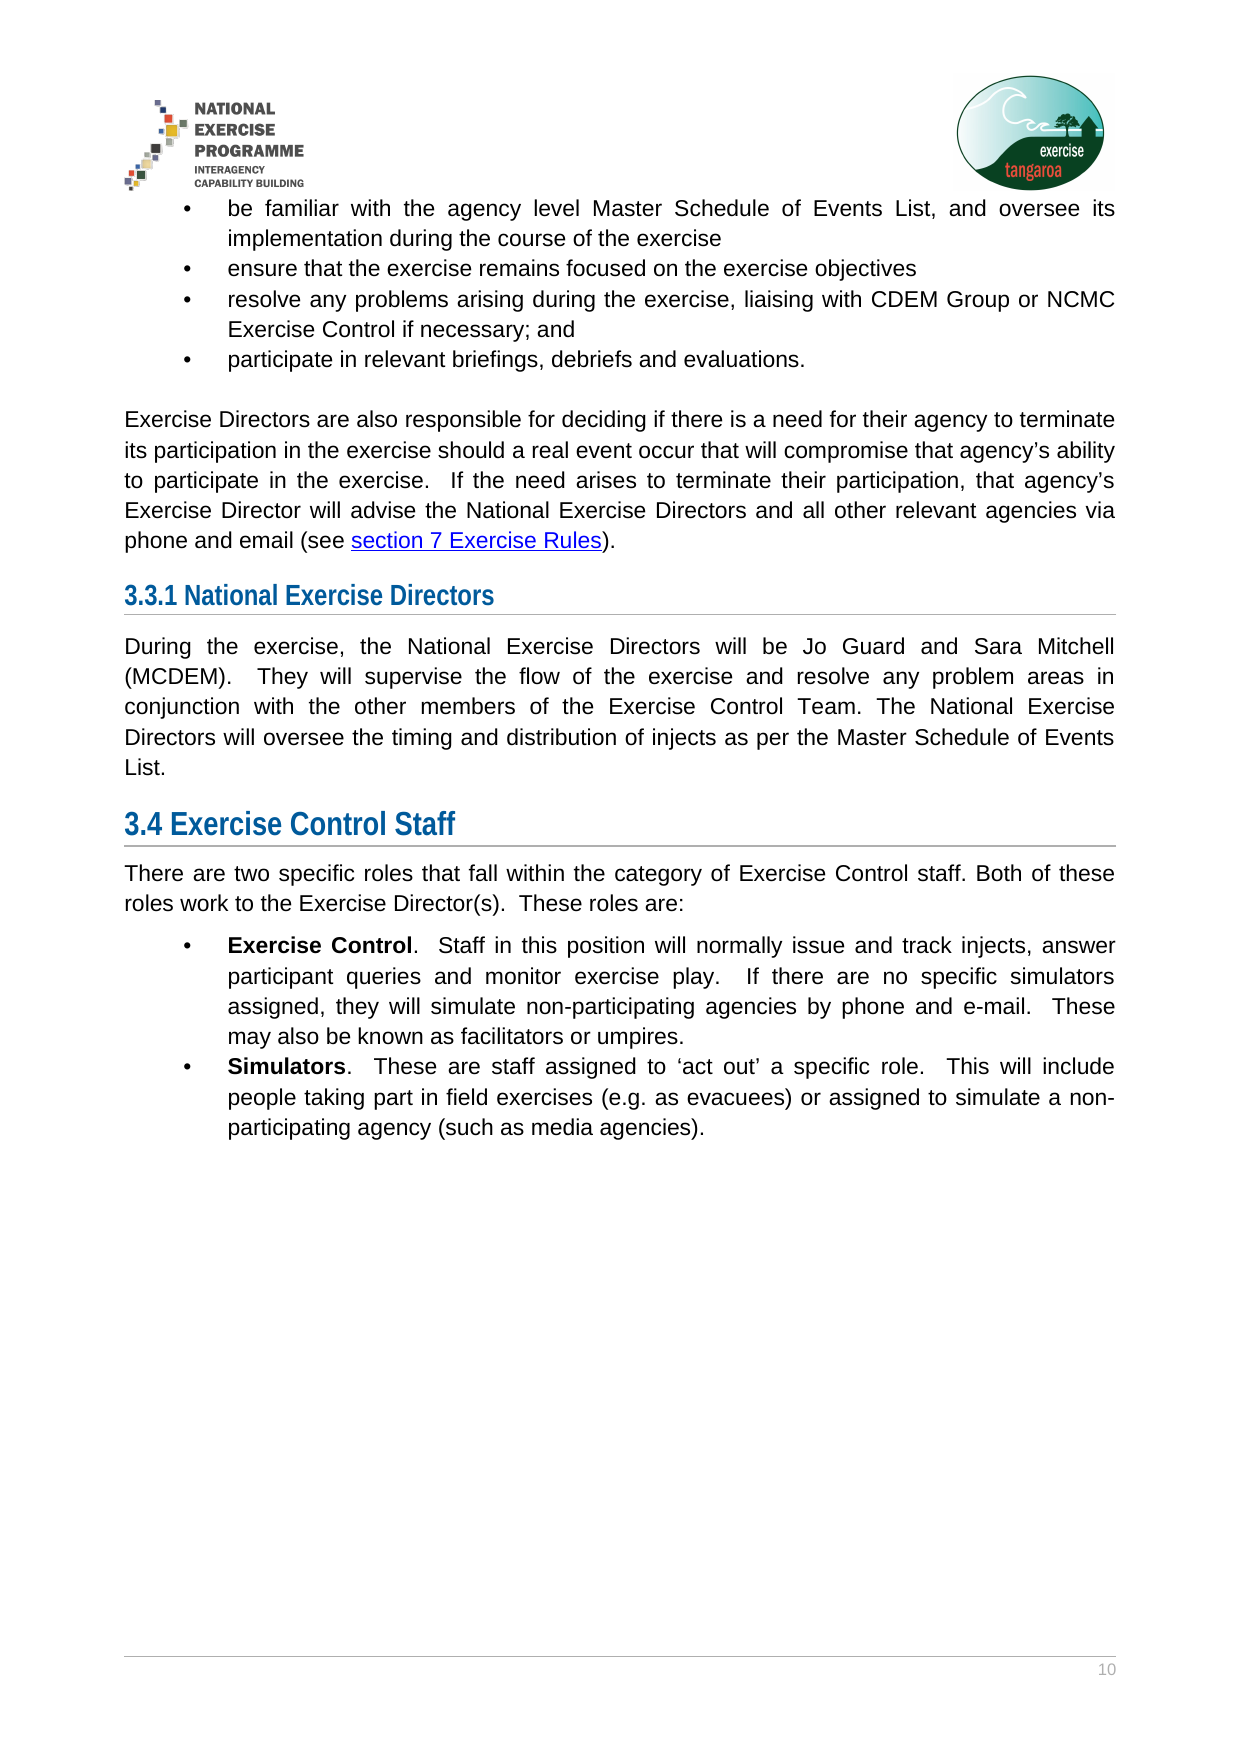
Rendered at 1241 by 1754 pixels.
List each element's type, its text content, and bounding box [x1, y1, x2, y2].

list • ensure that the exercise remains focused on the exercise objectives [183, 255, 1116, 282]
list • participate in relevant briefings, debriefs and evaluations. [183, 346, 1116, 372]
picture [952, 73, 1115, 191]
list • resolve any problems arising during the exercise, liaising with CDEM Group or NCMC Exercise Control if necessary; and [183, 286, 1116, 342]
text During the exercise, the National Exercise Directors will be Jo Guard and Sara Mitchell (MCDEM). They will supervise the flow of the exercise and resolve any problem areas in conjunction with the other members of the Exercise Control Team. The National Exercise Directors will oversee the timing and distribution of injects as per the Master Schedule of Events List. [124, 633, 1116, 780]
list • Simulators. These are staff assigned to ‘act out’ a specific role. This will include people taking part in field exercises (e.g. as evacuees) or assigned to simulate a non-participating agency (such as media agencies). [183, 1053, 1116, 1140]
list • be familiar with the agency level Master Schedule of Events List, and oversee its implementation during the course of the exercise [183, 195, 1116, 251]
subtitle National Exercise Directors [124, 578, 1116, 614]
list • Exercise Control. Staff in this position will normally issue and track injects, answer participant queries and monitor exercise play. If there are no specific simulators assigned, they will simulate non-participating agencies by phone and e-mail. These may also be known as facilitators or umpires. [183, 932, 1116, 1049]
list Exercise Directors are also responsible for deciding if there is a need for their agency to terminate its participation in the exercise should a real event occur that will compromise that agency’s ability to participate in the exercise. If the need arises to terminate their participation, that agency’s Exercise Director will advise the National Exercise Directors and all other relevant agencies via phone and email (see section 7 Exercise Rules). [124, 406, 1116, 553]
text There are two specific roles that fall within the category of Exercise Control staff. Both of these roles work to the Exercise Director(s). These roles are: [124, 859, 1116, 916]
picture [124, 100, 304, 191]
subtitle Exercise Control Staff [124, 805, 1116, 845]
